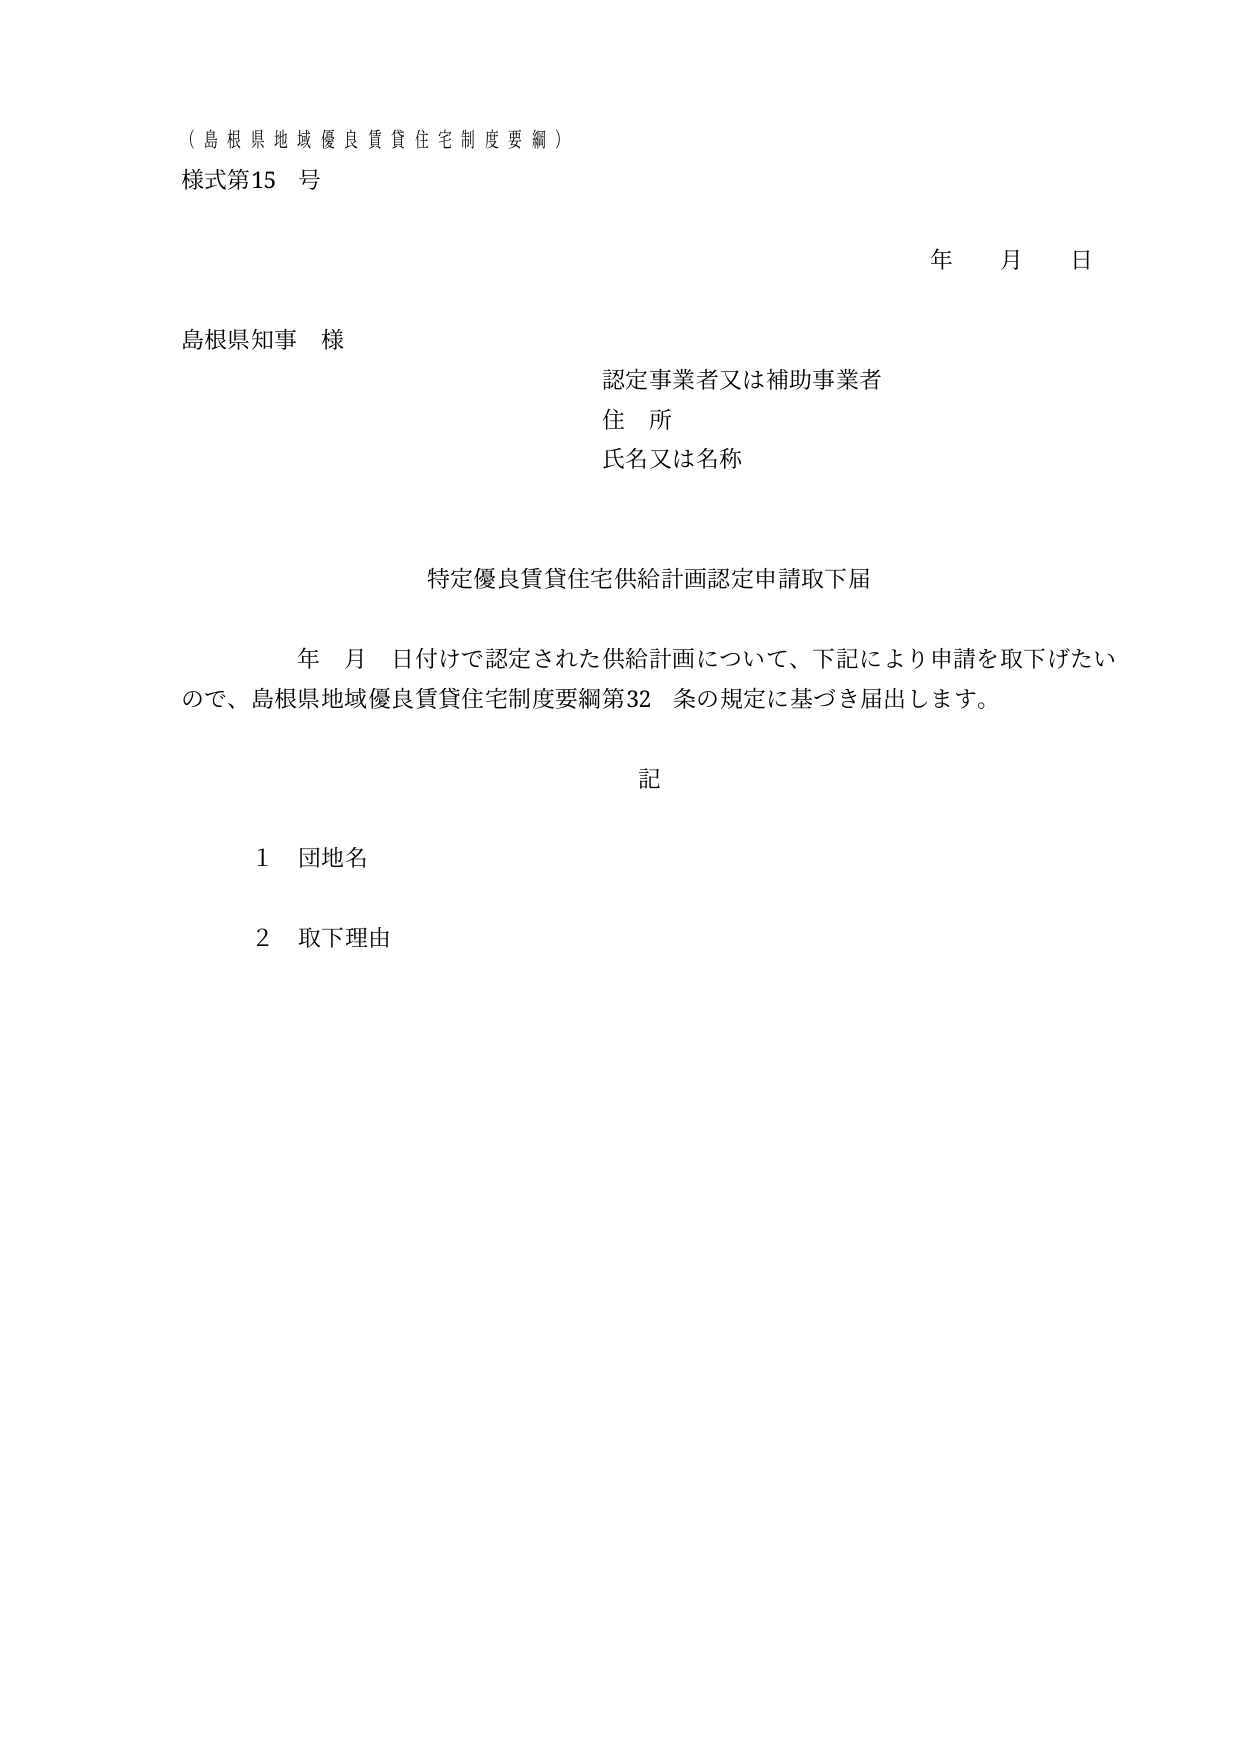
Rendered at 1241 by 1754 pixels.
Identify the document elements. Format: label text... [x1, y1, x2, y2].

text 記 [181, 757, 1118, 797]
text 様式第15号 [181, 159, 1118, 199]
text １ 団地名 [181, 837, 1017, 877]
text 住 所 [181, 398, 1118, 438]
text 認定事業者又は補助事業者 [181, 358, 1118, 398]
text 島根県知事 様 [181, 318, 1118, 358]
text 特定優良賃貸住宅供給計画認定申請取下届 [181, 558, 1118, 598]
text ２ 取下理由 [181, 917, 1017, 957]
text 年 月 日 [181, 239, 1118, 278]
text （島根県地域優良賃貸住宅制度要綱） [181, 119, 1118, 159]
text 年 月 日付けで認定された供給計画について、下記により申請を取下げたいので、島根県地域優良賃貸住宅制度要綱第32条の規定に基づき届出します。 [181, 638, 1118, 717]
text 氏名又は名称 [181, 438, 1118, 478]
